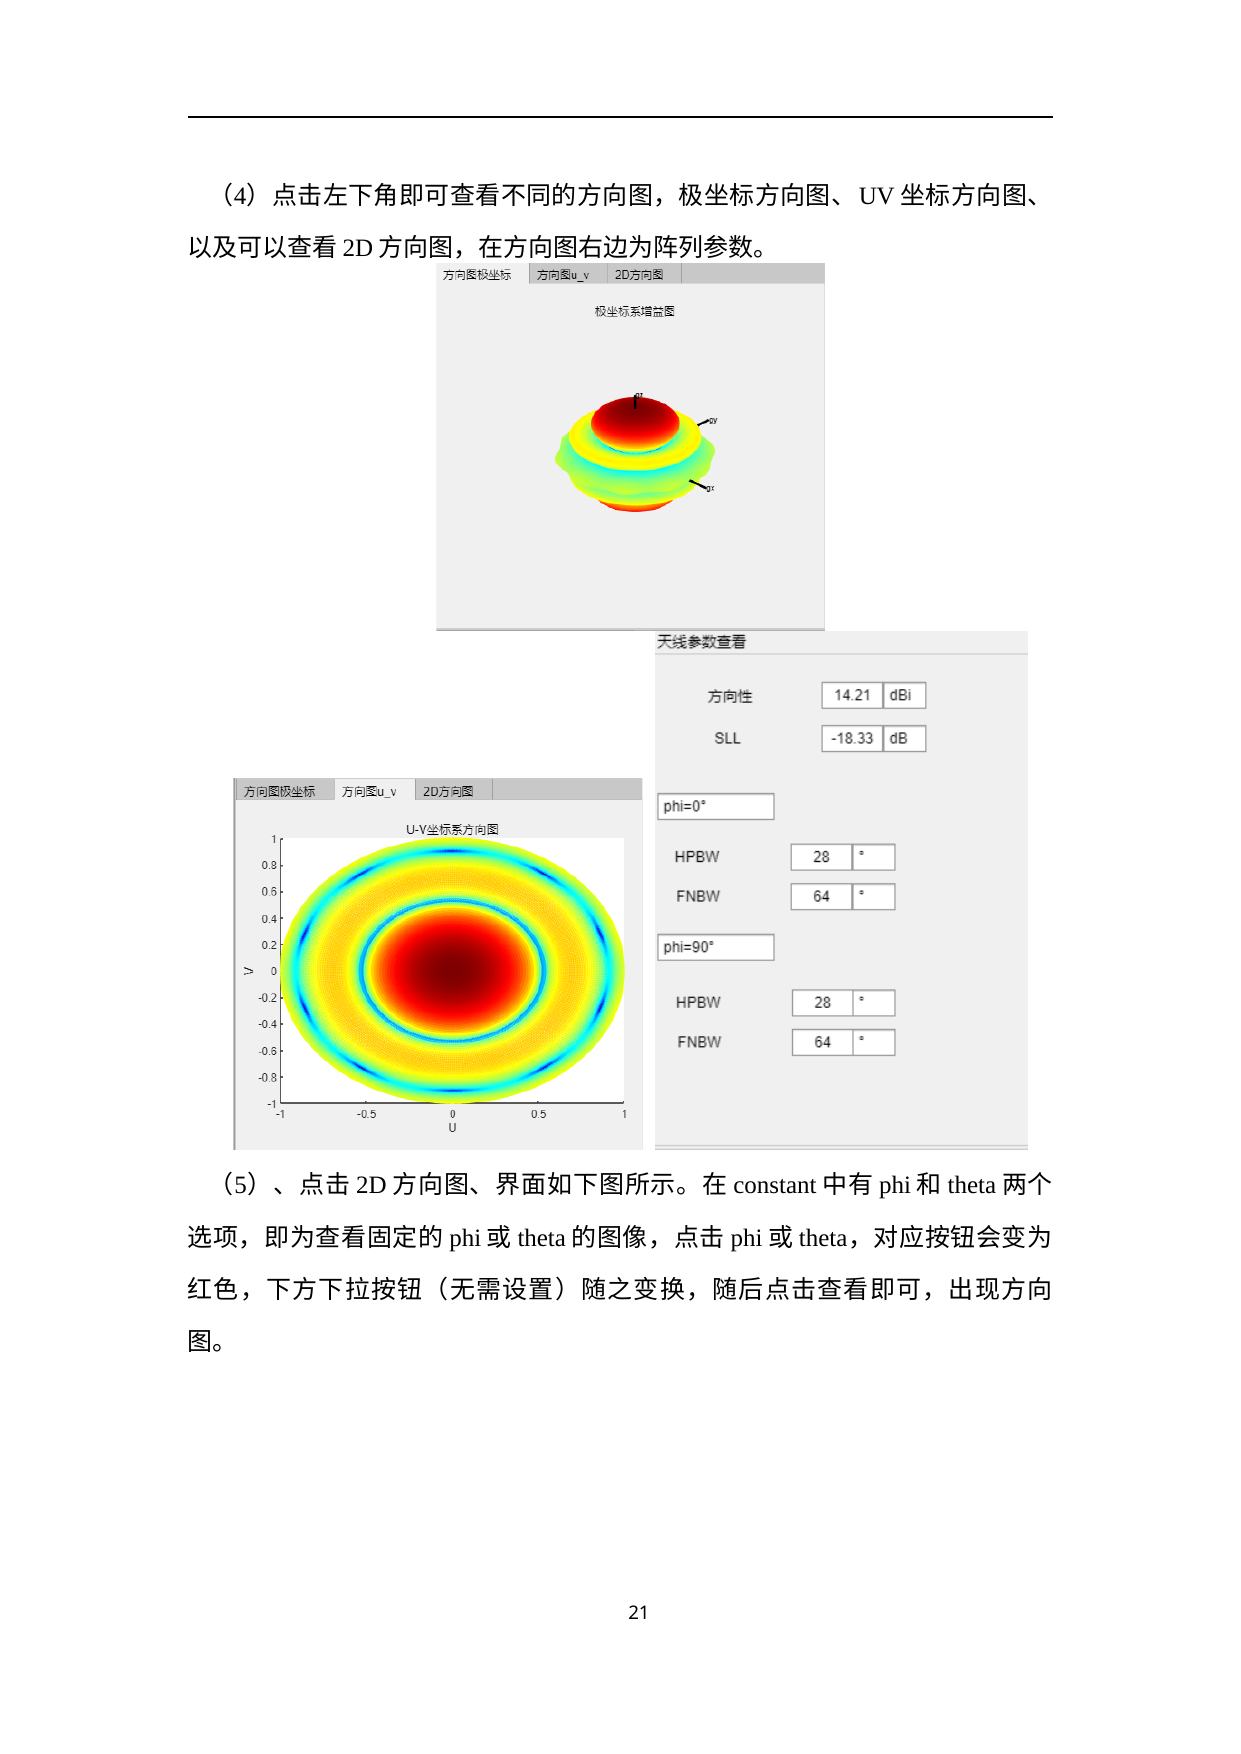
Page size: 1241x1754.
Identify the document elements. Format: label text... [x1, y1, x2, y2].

picture [436, 263, 1028, 1150]
picture [233, 778, 643, 1150]
text （4）点击左下角即可查看不同的方向图，极坐标方向图、UV坐标方向图、以及可以查看2D方向图，在方向图右边为阵列参数。 [187, 160, 1053, 264]
text （5）、点击2D方向图、界面如下图所示。在constant中有phi和theta两个选项，即为查看固定的phi或theta的图像，点击phi或theta，对应按钮会变为红色，下方下拉按钮（无需设置）随之变换，随后点击查看即可，出现方向图。 [187, 1149, 1053, 1357]
